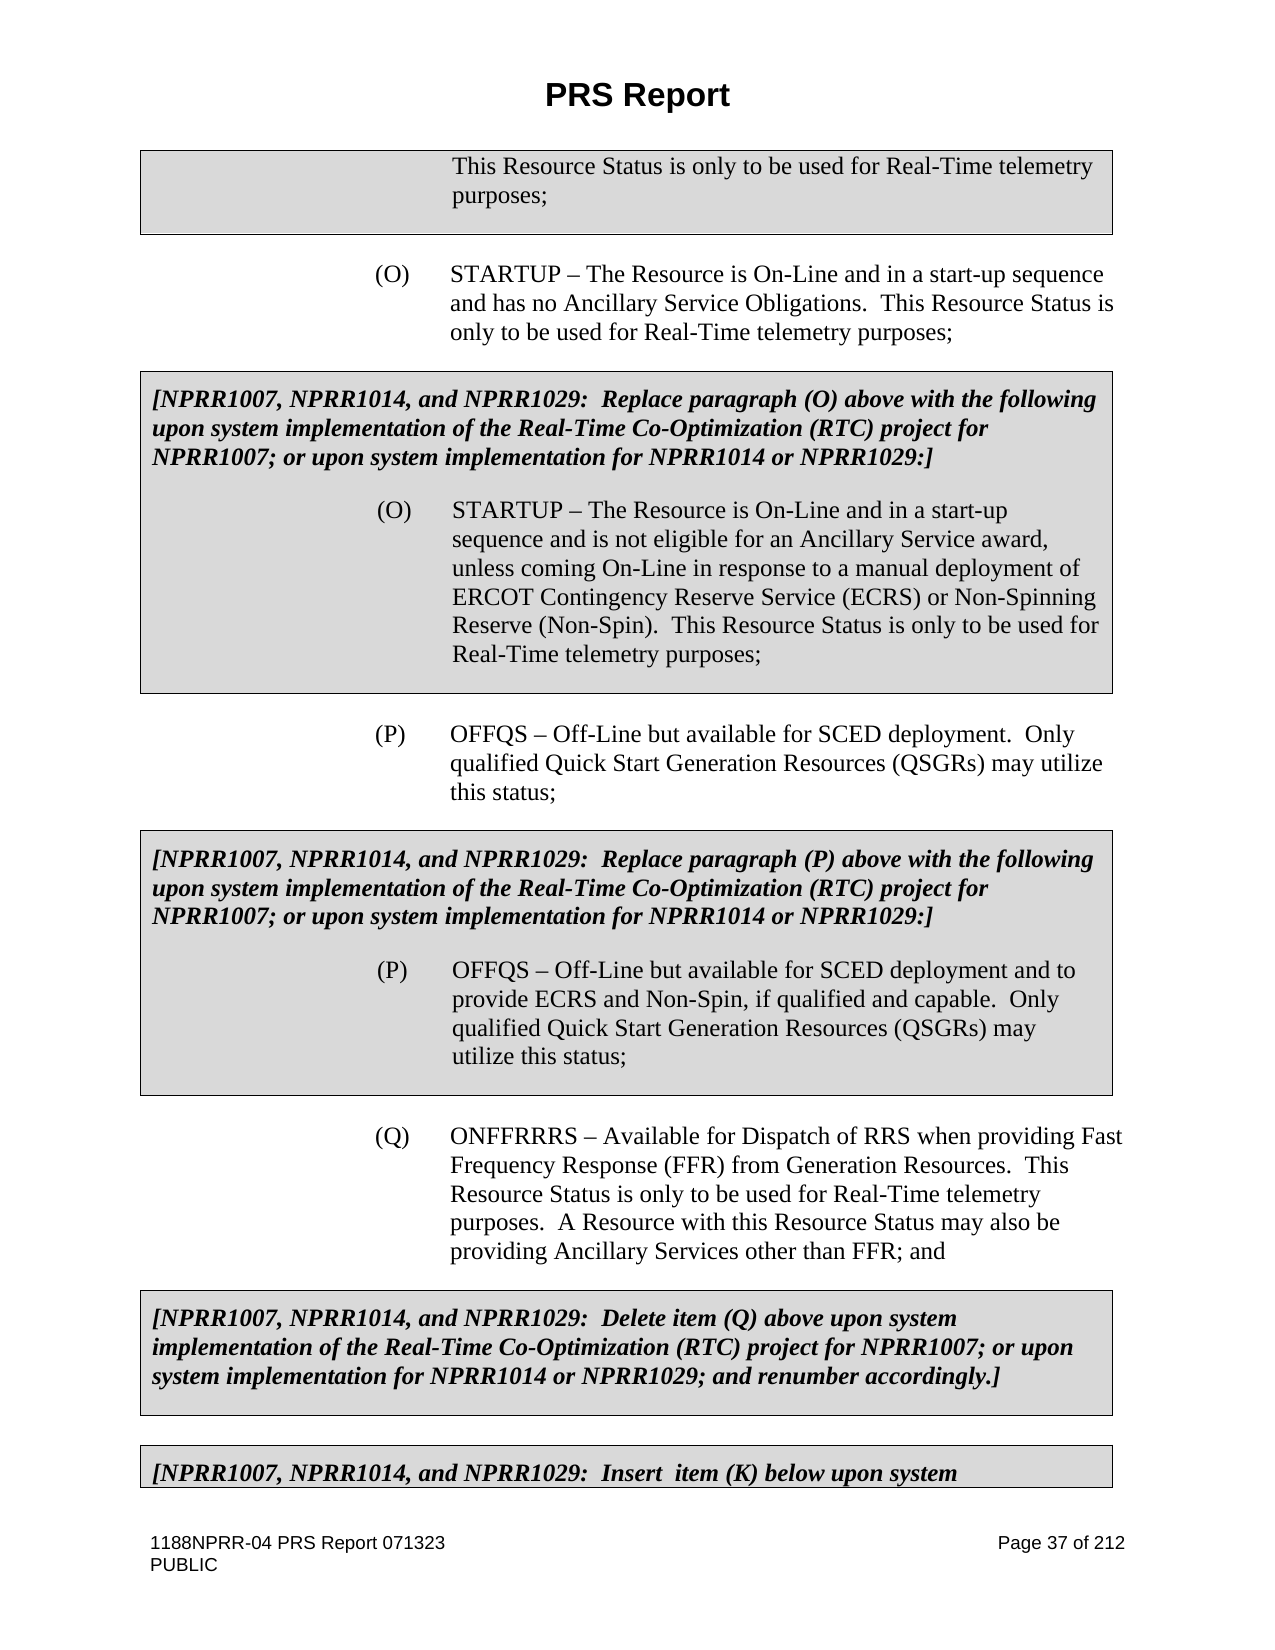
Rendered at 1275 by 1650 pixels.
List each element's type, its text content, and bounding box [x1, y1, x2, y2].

text (O) STARTUP – The Resource is On-Line and in a start-up sequence and has no Ancillary Service Obligations. This Resource Status is only to be used for Real-Time telemetry purposes; [375, 259, 1125, 346]
text (Q) ONFFRRRS – Available for Dispatch of RRS when providing Fast Frequency Response (FFR) from Generation Resources. This Resource Status is only to be used for Real-Time telemetry purposes. A Resource with this Resource Status may also be providing Ancillary Services other than FFR; and [375, 1121, 1125, 1265]
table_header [141, 1446, 1112, 1487]
table_header [NPRR1007, NPRR1014, and NPRR1029: Replace paragraph (O) above with the following upon system implementation of the Real-Time Co-Optimization (RTC) project for NPRR1007; or upon system implementation for NPRR1014 or NPRR1029:] (O) STARTUP – The Resource is On-Line and in a start-up sequence and is not eligible for an Ancillary Service award, unless coming On-Line in response to a manual deployment of ERCOT Contingency Reserve Service (ECRS) or Non-Spinning Reserve (Non-Spin). This Resource Status is only to be used for Real-Time telemetry purposes; [141, 372, 1112, 693]
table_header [141, 151, 1112, 233]
table_header [NPRR1007, NPRR1014, and NPRR1029: Replace paragraph (P) above with the following upon system implementation of the Real-Time Co-Optimization (RTC) project for NPRR1007; or upon system implementation for NPRR1014 or NPRR1029:] (P) OFFQS – Off-Line but available for SCED deployment and to provide ECRS and Non-Spin, if qualified and capable. Only qualified Quick Start Generation Resources (QSGRs) may utilize this status; [141, 831, 1112, 1095]
text (P) OFFQS – Off-Line but available for SCED deployment. Only qualified Quick Start Generation Resources (QSGRs) may utilize this status; [375, 719, 1125, 805]
table_header [NPRR1007, NPRR1014, and NPRR1029: Delete item (Q) above upon system implementation of the Real-Time Co-Optimization (RTC) project for NPRR1007; or upon system implementation for NPRR1014 or NPRR1029; and renumber accordingly.] [141, 1291, 1112, 1415]
